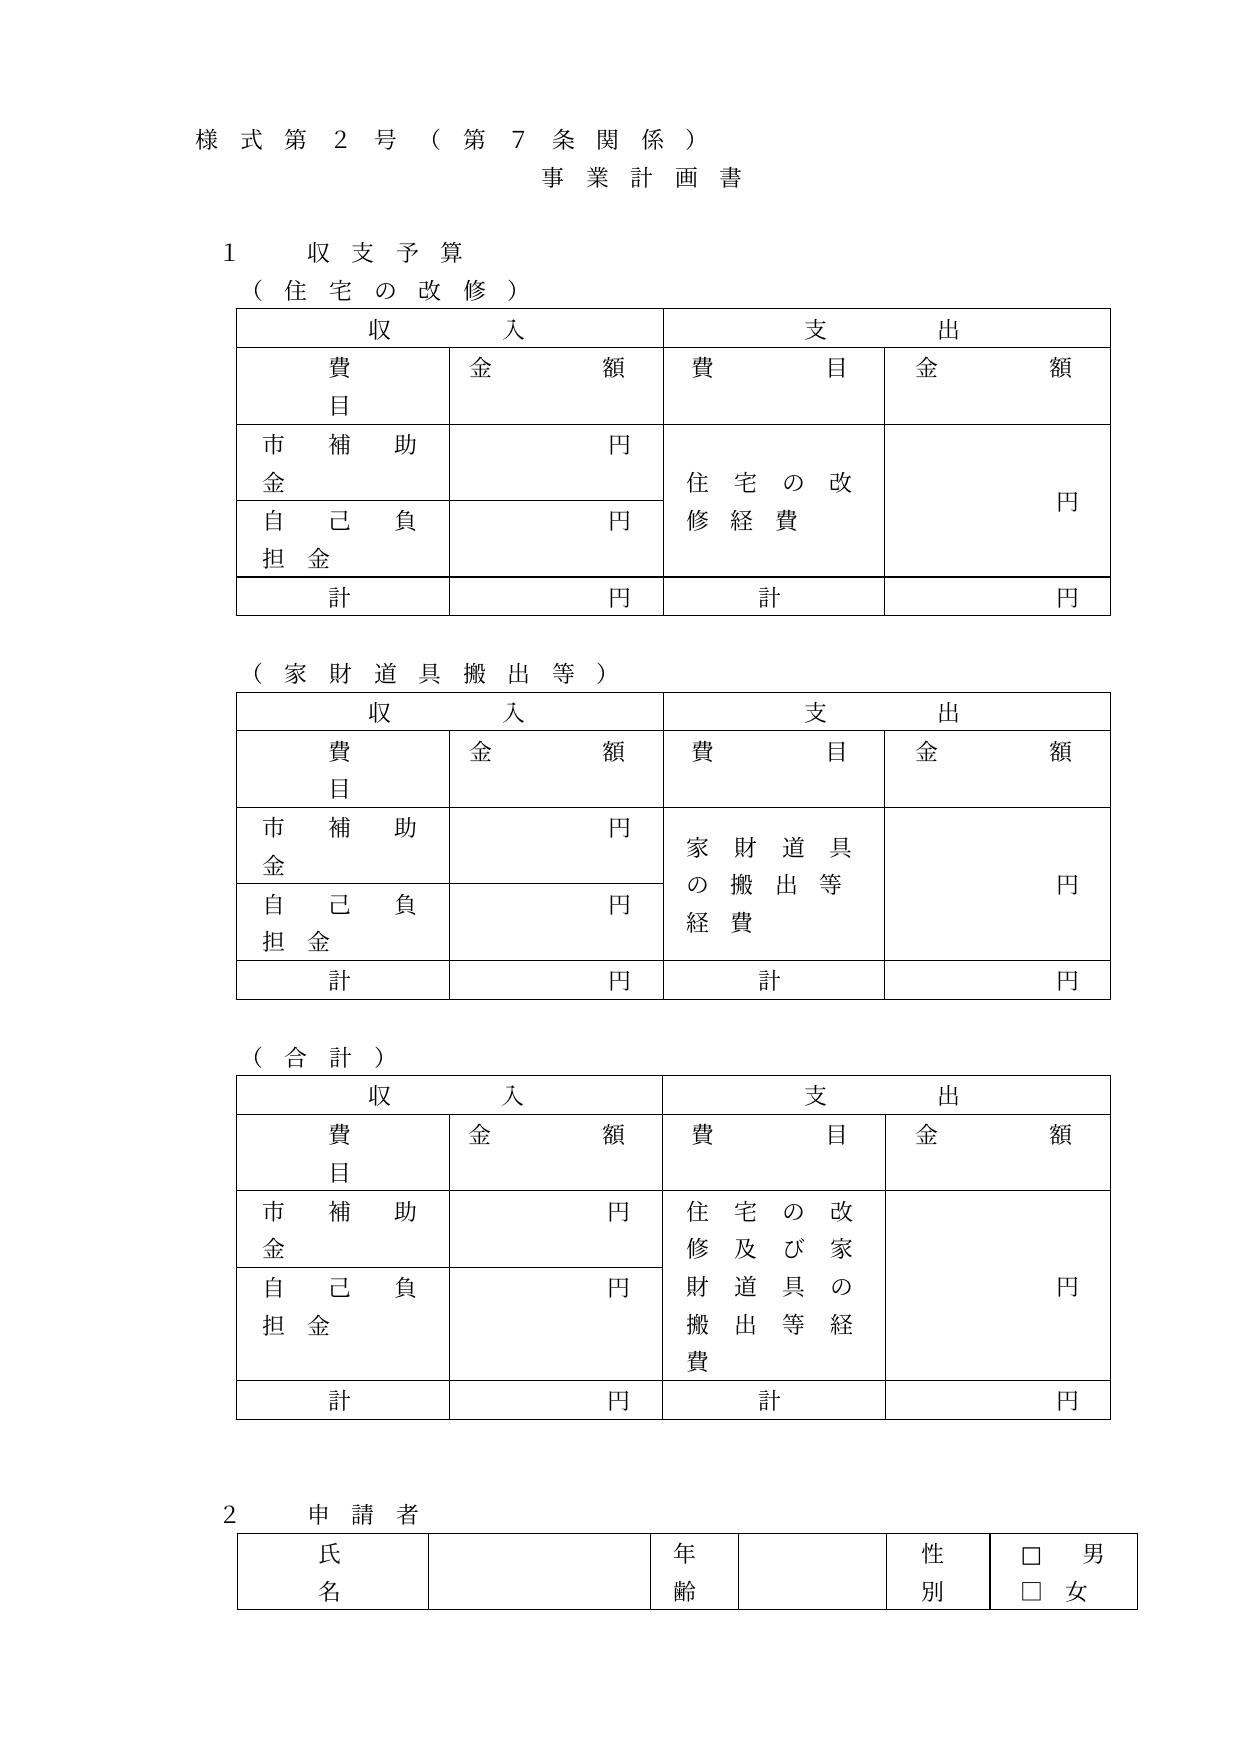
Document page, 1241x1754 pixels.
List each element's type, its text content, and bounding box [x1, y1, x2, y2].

table_header 支 出 [664, 309, 1110, 347]
table_header 収 入 [237, 693, 663, 730]
table_cell 計 [237, 1381, 449, 1418]
table_header □男 □女 [991, 1534, 1137, 1609]
table_cell 計 [664, 961, 884, 998]
table_cell 金 額 [885, 348, 1110, 423]
table_cell 住宅の改修経費 [664, 425, 884, 576]
table_cell 計 [237, 961, 449, 998]
table_cell 費 目 [237, 731, 449, 807]
table_cell 円 [450, 425, 663, 500]
table_cell 費 目 [664, 731, 884, 807]
table_cell 市補助金 [237, 425, 449, 500]
table_cell 計 [237, 578, 449, 615]
table_cell 円 [450, 884, 663, 960]
table_cell 金 額 [450, 731, 663, 807]
table_cell 円 [450, 808, 663, 883]
table_cell 円 [885, 808, 1110, 960]
text 事業計画書 [196, 157, 1109, 195]
table_cell 金 額 [885, 731, 1110, 807]
table_cell 家財道具の搬出等 経費 [664, 808, 884, 960]
table_cell 円 [450, 1268, 662, 1380]
table_cell 円 [886, 1381, 1110, 1418]
table_cell 計 [664, 578, 884, 615]
text ２ 申請者 [196, 1495, 1109, 1533]
text （合計） [196, 1037, 1109, 1075]
table_cell 費 目 [237, 1115, 449, 1190]
table_cell 円 [885, 425, 1110, 576]
table_cell 円 [886, 1191, 1110, 1380]
table_cell 金 額 [450, 1115, 662, 1190]
table_cell 円 [450, 501, 663, 576]
table_cell 住宅の改修及び家財道具の搬出等経費 [663, 1191, 885, 1380]
table_cell 円 [450, 1381, 662, 1418]
table_cell 円 [885, 578, 1110, 615]
table_header 性別 [887, 1534, 989, 1609]
table_cell 円 [450, 961, 663, 998]
table_cell 自己負担金 [237, 501, 449, 576]
table_cell 費 目 [663, 1115, 885, 1190]
table_cell 市補助金 [237, 1191, 449, 1267]
table_cell 自己負担金 [237, 884, 449, 960]
text 様式第２号（第７条関係） [196, 120, 1109, 157]
table_cell 円 [450, 578, 663, 615]
table_cell 円 [885, 961, 1110, 998]
table_header 氏 名 [238, 1534, 428, 1609]
text １ 収支予算 [196, 233, 1109, 271]
table_header 支 出 [664, 693, 1110, 730]
table_cell 自己負担金 [237, 1268, 449, 1380]
table_cell 金 額 [886, 1115, 1110, 1190]
table_header 支 出 [663, 1076, 1110, 1114]
table_cell 円 [450, 1191, 662, 1267]
table_cell 計 [663, 1381, 885, 1418]
table_header 収 入 [237, 309, 663, 347]
table_cell 金 額 [450, 348, 663, 423]
table_cell 費 目 [237, 348, 449, 423]
table_header [429, 1534, 650, 1609]
text （住宅の改修） [196, 271, 1109, 308]
table_header 年齢 [651, 1534, 738, 1609]
table_header [739, 1534, 886, 1609]
table_cell 市補助金 [237, 808, 449, 883]
table_header 収 入 [237, 1076, 662, 1114]
text （家財道具搬出等） [196, 654, 1109, 692]
table_cell 費 目 [664, 348, 884, 423]
